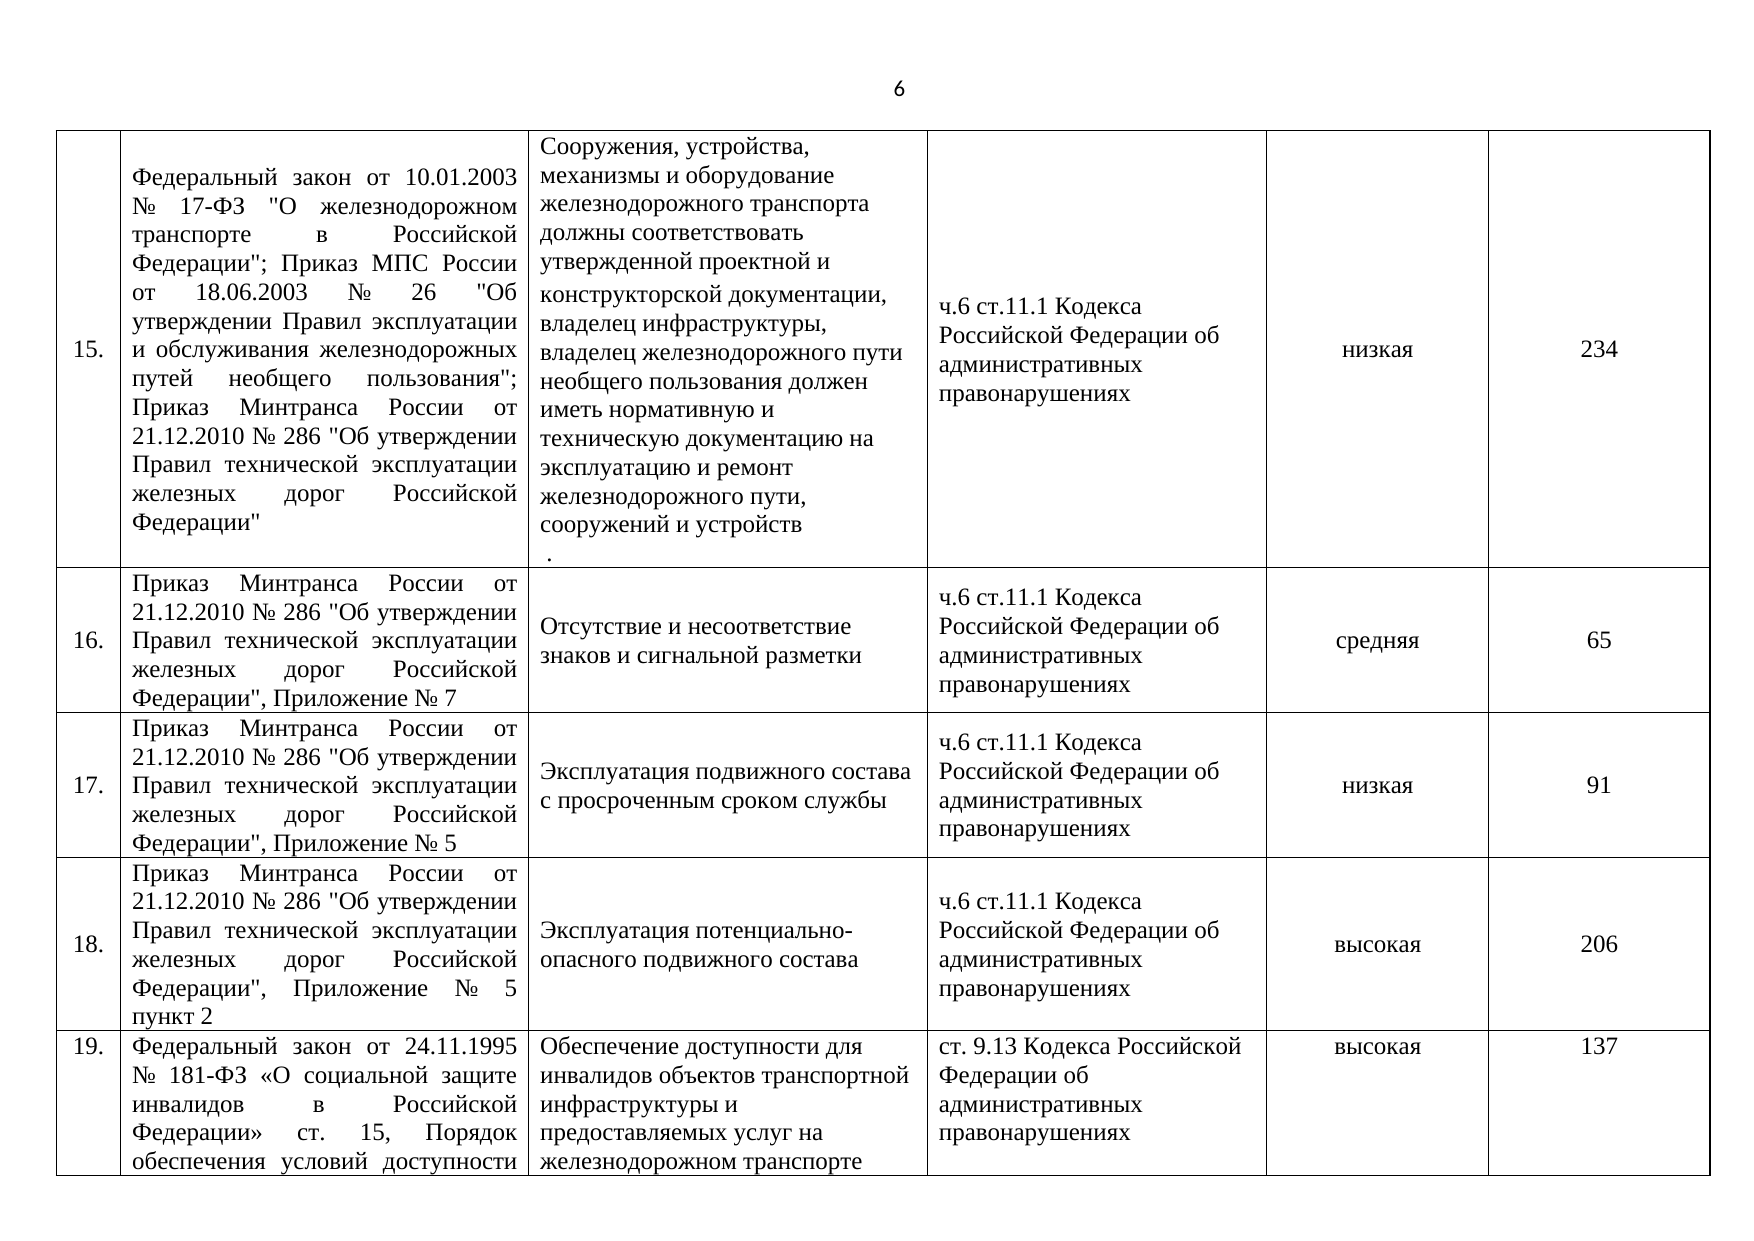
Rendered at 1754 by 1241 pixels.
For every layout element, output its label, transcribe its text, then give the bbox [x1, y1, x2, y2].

table_cell 91 [1489, 713, 1709, 857]
table_cell Сооружения, устройства, механизмы и оборудование железнодорожного транспорта должны соответствовать утвержденной проектной и конструкторской документации, владелец инфраструктуры, владелец железнодорожного пути необщего пользования должен иметь нормативную и техническую документацию на эксплуатацию и ремонт железнодорожного пути, сооружений и устройств . [529, 131, 927, 567]
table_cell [928, 131, 1266, 567]
table_cell 17. [57, 713, 120, 857]
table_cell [928, 1031, 1266, 1175]
table_cell 206 [1489, 858, 1709, 1030]
table_cell Эксплуатация потенциально-опасного подвижного состава [529, 858, 927, 1030]
table_cell ч.6 ст.11.1 Кодекса Российской Федерации об административных правонарушениях [928, 568, 1266, 712]
table_cell 15. [57, 131, 120, 567]
table_cell 137 [1489, 1031, 1709, 1175]
table_cell 18. [57, 858, 120, 1030]
table_cell 19. [57, 1031, 120, 1175]
table_cell 234 [1489, 131, 1709, 567]
table_cell низкая [1267, 713, 1488, 857]
table_cell Эксплуатация подвижного состава с просроченным сроком службы [529, 713, 927, 857]
table_cell Федеральный закон от 10.01.2003 № 17-ФЗ "О железнодорожном транспорте в Российской Федерации"; Приказ МПС России от 18.06.2003 № 26 "Об утверждении Правил эксплуатации и обслуживания железнодорожных путей необщего пользования"; Приказ Минтранса России от 21.12.2010 № 286 "Об утверждении Правил технической эксплуатации железных дорог Российской Федерации" [121, 131, 528, 567]
table_cell 16. [57, 568, 120, 712]
table_cell низкая [1267, 131, 1488, 567]
table_cell Приказ Минтранса России от 21.12.2010 № 286 "Об утверждении Правил технической эксплуатации железных дорог Российской Федерации", Приложение № 5 [121, 713, 528, 857]
table_cell высокая [1267, 1031, 1488, 1175]
table_cell 65 [1489, 568, 1709, 712]
table_cell ч.6 ст.11.1 Кодекса Российской Федерации об административных правонарушениях [928, 713, 1266, 857]
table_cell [529, 1031, 927, 1175]
table_cell Приказ Минтранса России от 21.12.2010 № 286 "Об утверждении Правил технической эксплуатации железных дорог Российской Федерации", Приложение № 5 пункт 2 [121, 858, 528, 1030]
table_cell средняя [1267, 568, 1488, 712]
table_cell Приказ Минтранса России от 21.12.2010 № 286 "Об утверждении Правил технической эксплуатации железных дорог Российской Федерации", Приложение № 7 [121, 568, 528, 712]
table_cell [121, 1031, 528, 1175]
table_cell ч.6 ст.11.1 Кодекса Российской Федерации об административных правонарушениях [928, 858, 1266, 1030]
table_cell Отсутствие и несоответствие знаков и сигнальной разметки [529, 568, 927, 712]
table_cell высокая [1267, 858, 1488, 1030]
